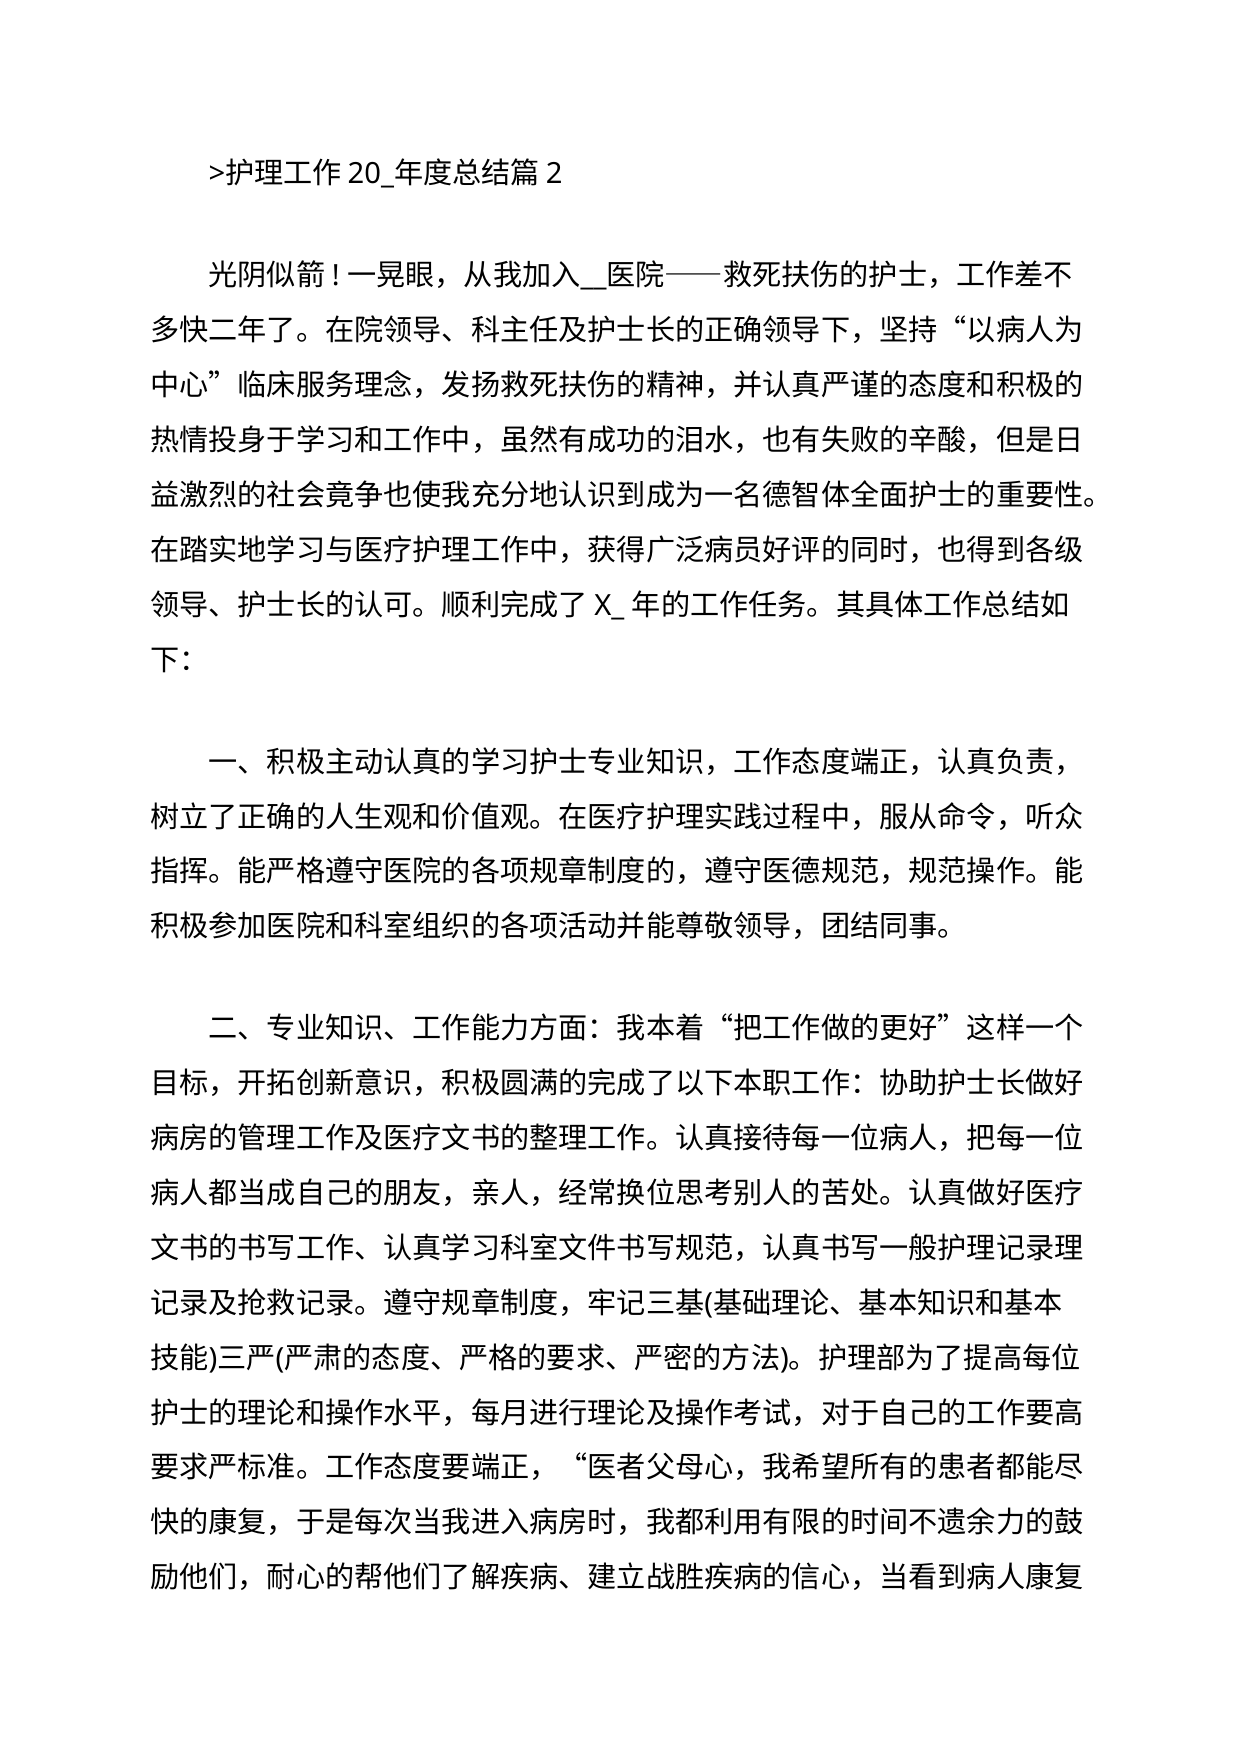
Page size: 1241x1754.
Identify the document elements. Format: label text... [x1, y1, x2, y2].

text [150, 1005, 1090, 1596]
text 一、积极主动认真的学习护士专业知识，工作态度端正，认真负责，树立了正确的人生观和价值观。在医疗护理实践过程中，服从命令，听众指挥。能严格遵守医院的各项规章制度的，遵守医德规范，规范操作。能积极参加医院和科室组织的各项活动并能尊敬领导，团结同事。 [150, 738, 1090, 945]
text 光阴似箭 ! 一晃眼，从我加入__医院——救死扶伤的护士，工作差不多快二年了。在院领导、科主任及护士长的正确领导下，坚持“以病人为中心”临床服务理念，发扬救死扶伤的精神，并认真严谨的态度和积极的热情投身于学习和工作中，虽然有成功的泪水，也有失败的辛酸，但是日益激烈的社会竟争也使我充分地认识到成为一名德智体全面护士的重要性。在踏实地学习与医疗护理工作中，获得广泛病员好评的同时，也得到各级领导、护士长的认可。顺利完成了 X_ 年的工作任务。其具体工作总结如下： [150, 252, 1090, 679]
text >护理工作20_年度总结篇2 [150, 150, 1090, 192]
